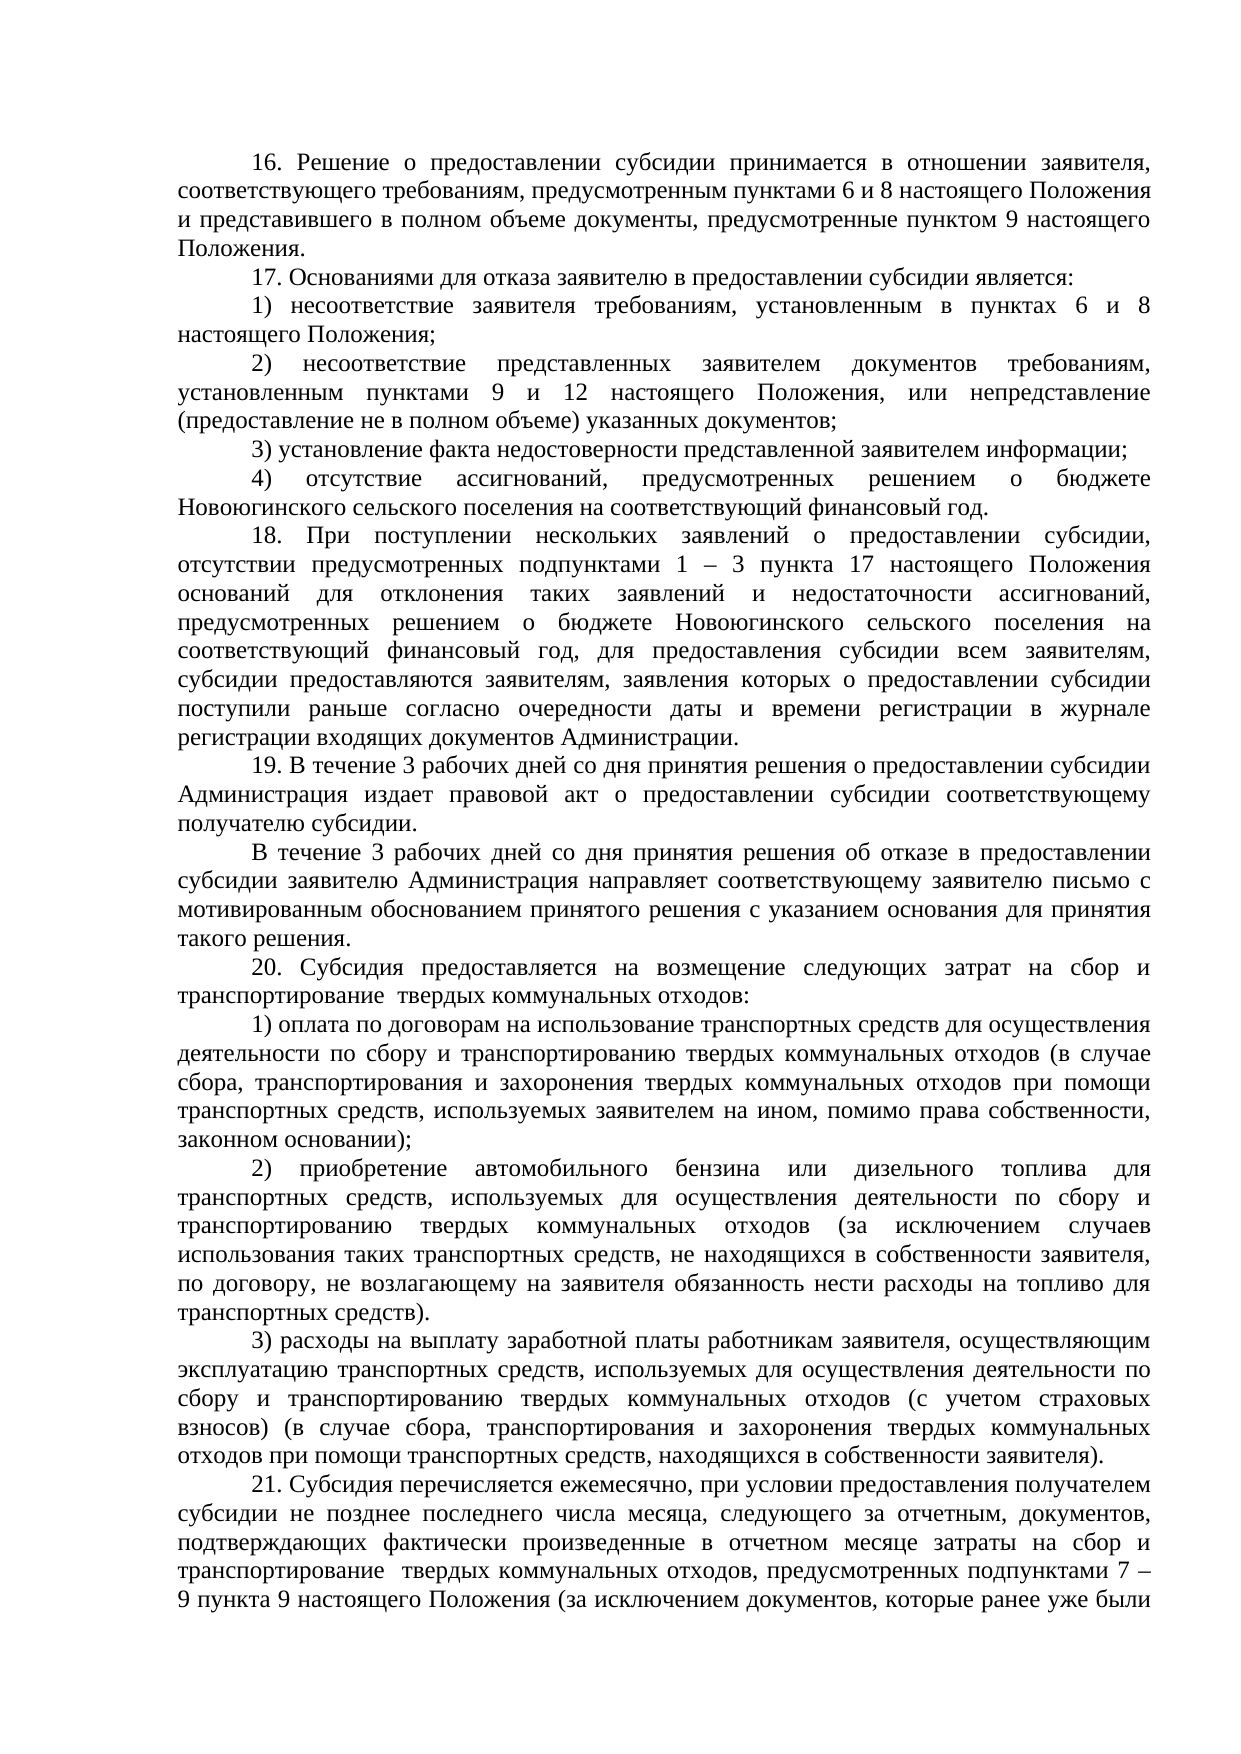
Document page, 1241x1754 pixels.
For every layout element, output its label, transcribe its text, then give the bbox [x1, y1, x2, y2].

text 16. Решение о предоставлении субсидии принимается в отношении заявителя, соответствующего требованиям, предусмотренным пунктами 6 и 8 настоящего Положения и представившего в полном объеме документы, предусмотренные пунктом 9 настоящего Положения. [177, 147, 1152, 262]
text В течение 3 рабочих дней со дня принятия решения об отказе в предоставлении субсидии заявителю Администрация направляет соответствующему заявителю письмо с мотивированным обоснованием принятого решения с указанием основания для принятия такого решения. [177, 837, 1152, 952]
text 17. Основаниями для отказа заявителю в предоставлении субсидии является: [177, 262, 1152, 291]
text 1) несоответствие заявителя требованиям, установленным в пунктах 6 и 8 настоящего Положения; [177, 291, 1152, 348]
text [177, 1469, 1152, 1613]
text 20. Субсидия предоставляется на возмещение следующих затрат на сбор и транспортирование твердых коммунальных отходов: [177, 952, 1152, 1009]
text 19. В течение 3 рабочих дней со дня принятия решения о предоставлении субсидии Администрация издает правовой акт о предоставлении субсидии соответствующему получателю субсидии. [177, 751, 1152, 837]
text 3) расходы на выплату заработной платы работникам заявителя, осуществляющим эксплуатацию транспортных средств, используемых для осуществления деятельности по сбору и транспортированию твердых коммунальных отходов (с учетом страховых взносов) (в случае сбора, транспортирования и захоронения твердых коммунальных отходов при помощи транспортных средств, находящихся в собственности заявителя). [177, 1326, 1152, 1469]
text 1) оплата по договорам на использование транспортных средств для осуществления деятельности по сбору и транспортированию твердых коммунальных отходов (в случае сбора, транспортирования и захоронения твердых коммунальных отходов при помощи транспортных средств, используемых заявителем на ином, помимо права собственности, законном основании); [177, 1009, 1152, 1153]
text 4) отсутствие ассигнований, предусмотренных решением о бюджете Новоюгинского сельского поселения на соответствующий финансовый год. [177, 463, 1152, 521]
text 2) приобретение автомобильного бензина или дизельного топлива для транспортных средств, используемых для осуществления деятельности по сбору и транспортированию твердых коммунальных отходов (за исключением случаев использования таких транспортных средств, не находящихся в собственности заявителя, по договору, не возлагающему на заявителя обязанность нести расходы на топливо для транспортных средств). [177, 1153, 1152, 1326]
text 2) несоответствие представленных заявителем документов требованиям, установленным пунктами 9 и 12 настоящего Положения, или непредставление (предоставление не в полном объеме) указанных документов; [177, 348, 1152, 434]
text 18. При поступлении нескольких заявлений о предоставлении субсидии, отсутствии предусмотренных подпунктами 1 – 3 пункта 17 настоящего Положения оснований для отклонения таких заявлений и недостаточности ассигнований, предусмотренных решением о бюджете Новоюгинского сельского поселения на соответствующий финансовый год, для предоставления субсидии всем заявителям, субсидии предоставляются заявителям, заявления которых о предоставлении субсидии поступили раньше согласно очередности даты и времени регистрации в журнале регистрации входящих документов Администрации. [177, 521, 1152, 751]
text 3) установление факта недостоверности представленной заявителем информации; [177, 434, 1152, 463]
